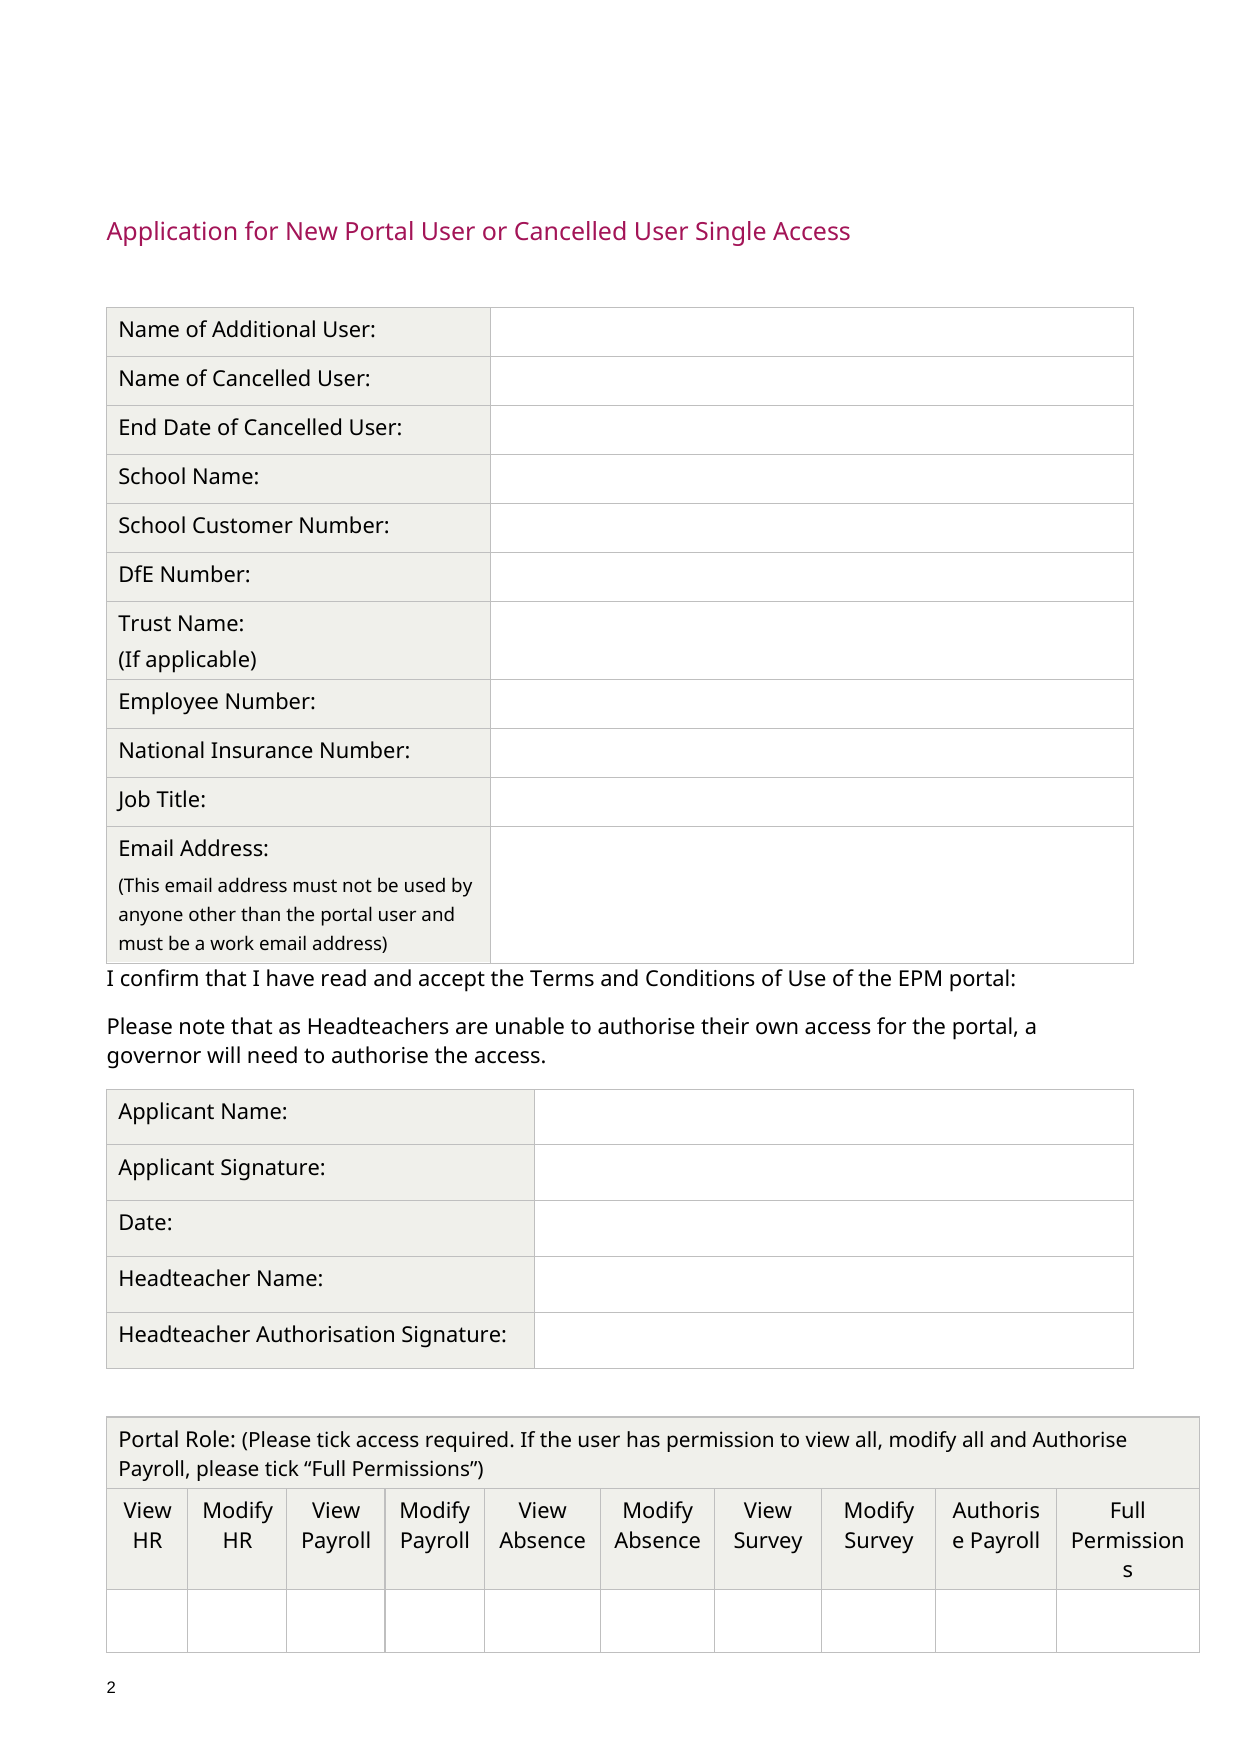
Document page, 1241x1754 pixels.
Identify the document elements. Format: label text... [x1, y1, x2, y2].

table_cell National Insurance Number: [107, 729, 490, 777]
table_cell Applicant Signature: [107, 1145, 534, 1200]
table_header Portal Role: (Please tick access required. If the user has permission to view all, modify all and Authorise Payroll, please tick “Full Permissions”) [107, 1418, 1199, 1488]
table_cell [936, 1590, 1056, 1652]
table_cell [535, 1257, 1133, 1312]
table_cell [491, 680, 1133, 728]
subtitle Application for New Portal User or Cancelled User Single Access [106, 214, 1134, 248]
table_cell Email Address: (This email address must not be used by anyone other than the portal user and must be a work email address) [107, 827, 490, 962]
table_cell [535, 1201, 1133, 1256]
table_cell [715, 1590, 821, 1652]
table_cell [386, 1590, 484, 1652]
table_cell Modify Absence [601, 1489, 714, 1589]
table_cell [1057, 1590, 1199, 1652]
table_cell School Customer Number: [107, 504, 490, 552]
table_cell View Survey [715, 1489, 821, 1589]
table_cell [535, 1313, 1133, 1368]
table_header [535, 1090, 1133, 1144]
table_cell School Name: [107, 455, 490, 503]
table_cell [822, 1590, 935, 1652]
table_cell View Absence [485, 1489, 600, 1589]
table_header Name of Additional User: [107, 308, 490, 356]
table_cell Headteacher Authorisation Signature: [107, 1313, 534, 1368]
table_cell Modify HR [188, 1489, 286, 1589]
table_cell [491, 553, 1133, 601]
table_cell Modify Payroll [386, 1489, 484, 1589]
table_cell [491, 504, 1133, 552]
table_cell [491, 827, 1133, 962]
table_cell View HR [107, 1489, 187, 1589]
table_cell [107, 1590, 187, 1652]
table_cell [491, 602, 1133, 679]
table_cell View Payroll [287, 1489, 384, 1589]
table_cell [535, 1145, 1133, 1200]
table_cell Name of Cancelled User: [107, 357, 490, 405]
table_cell [491, 406, 1133, 454]
table_cell [491, 778, 1133, 826]
text I confirm that I have read and accept the Terms and Conditions of Use of the EPM portal: [106, 964, 1134, 993]
table_cell End Date of Cancelled User: [107, 406, 490, 454]
table_cell Headteacher Name: [107, 1257, 534, 1312]
table_cell [601, 1590, 714, 1652]
table_cell [491, 455, 1133, 503]
table_header Applicant Name: [107, 1090, 534, 1144]
table_cell DfE Number: [107, 553, 490, 601]
table_cell Modify Survey [822, 1489, 935, 1589]
table_cell Full Permissions [1057, 1489, 1199, 1589]
table_header [491, 308, 1133, 356]
table_cell Employee Number: [107, 680, 490, 728]
table_cell [287, 1590, 384, 1652]
table_cell [491, 729, 1133, 777]
table_cell [491, 357, 1133, 405]
table_cell Job Title: [107, 778, 490, 826]
table_cell [188, 1590, 286, 1652]
text Please note that as Headteachers are unable to authorise their own access for the portal, a governor will need to authorise the access. [106, 1011, 1134, 1070]
table_cell Trust Name: (If applicable) [107, 602, 490, 679]
table_cell [485, 1590, 600, 1652]
table_cell Authorise Payroll [936, 1489, 1056, 1589]
table_cell Date: [107, 1201, 534, 1256]
